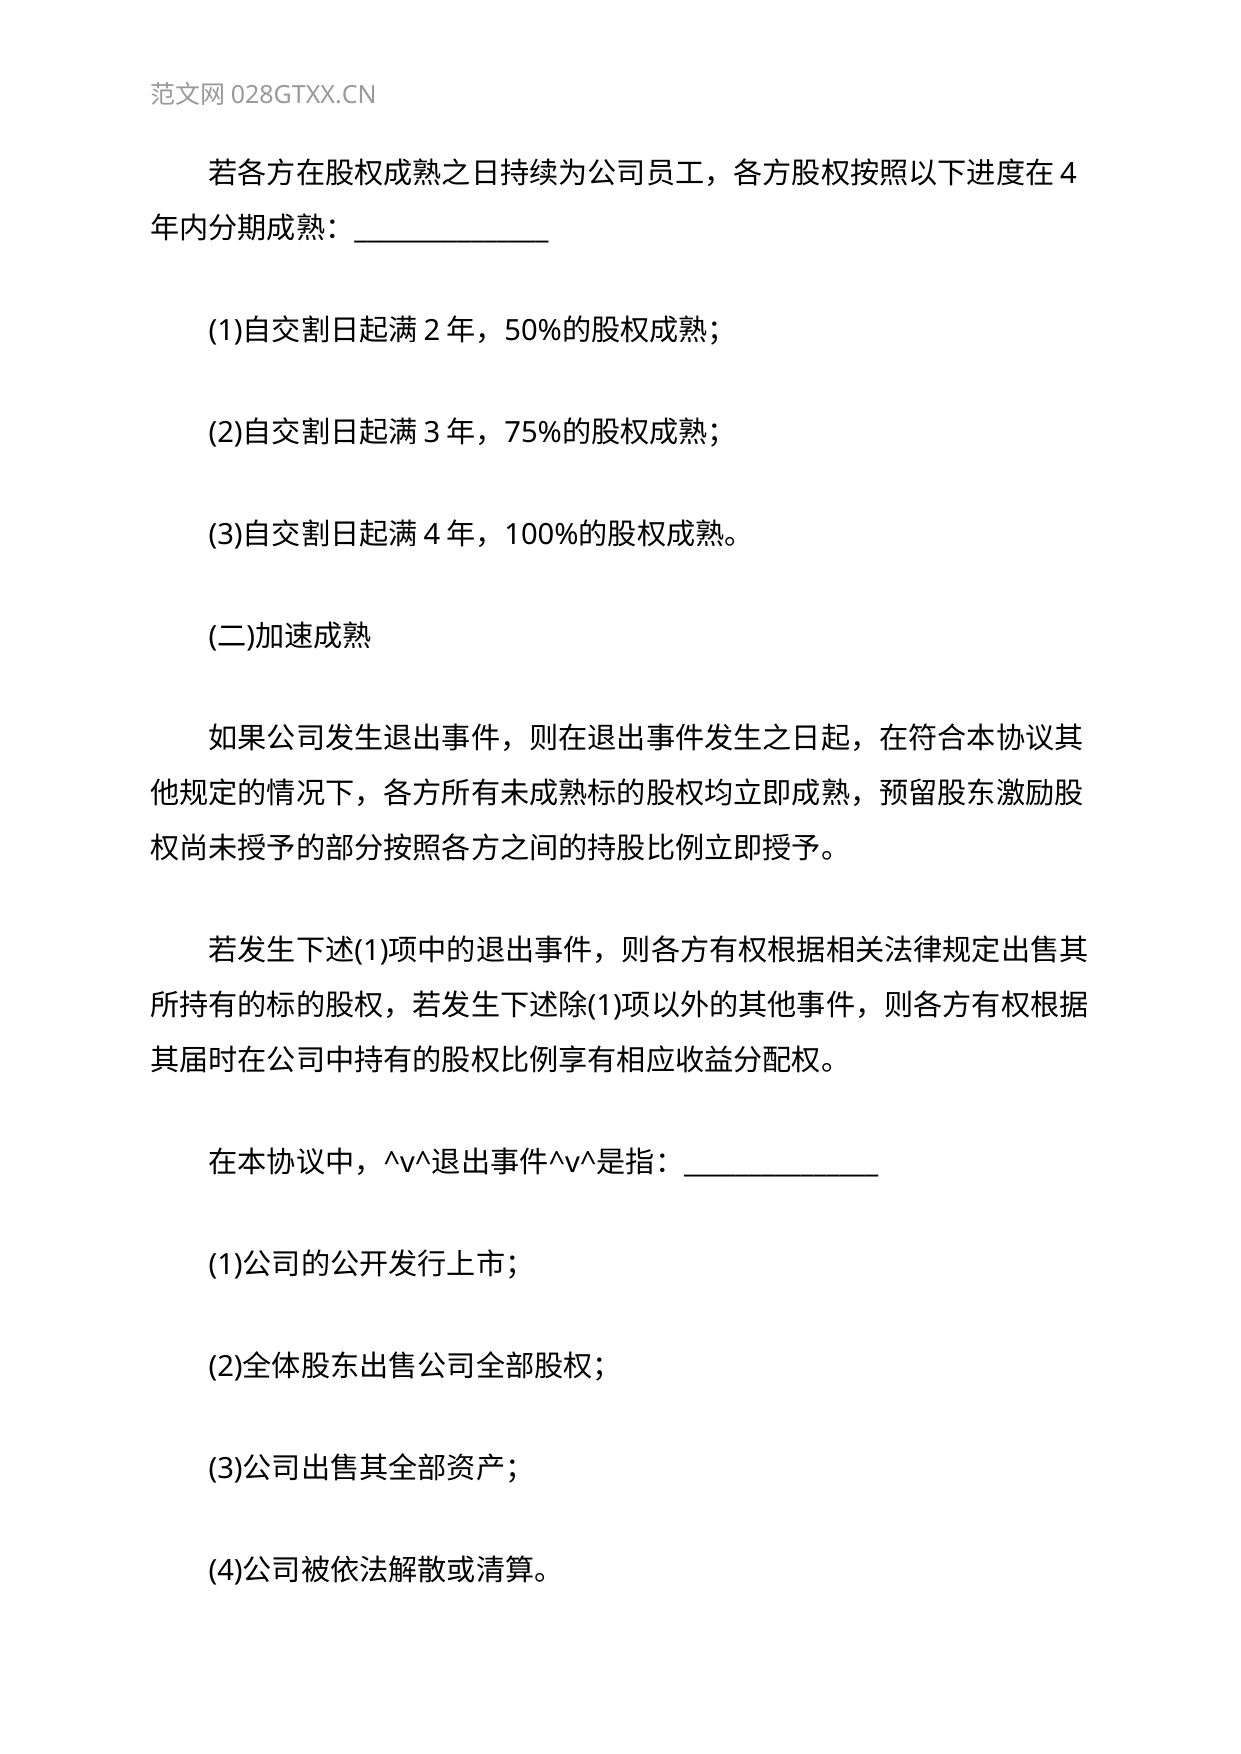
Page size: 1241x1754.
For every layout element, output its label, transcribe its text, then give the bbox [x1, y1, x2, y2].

text (3)自交割日起满4年，100%的股权成熟。 [150, 511, 1090, 553]
text (1)公司的公开发行上市； [150, 1240, 1090, 1283]
text (3)公司出售其全部资产； [150, 1444, 1090, 1487]
text (2)全体股东出售公司全部股权； [150, 1342, 1090, 1384]
text 如果公司发生退出事件，则在退出事件发生之日起，在符合本协议其他规定的情况下，各方所有未成熟标的股权均立即成熟，预留股东激励股权尚未授予的部分按照各方之间的持股比例立即授予。 [150, 715, 1090, 867]
text (1)自交割日起满2年，50%的股权成熟； [150, 307, 1090, 349]
text 若发生下述(1)项中的退出事件，则各方有权根据相关法律规定出售其所持有的标的股权，若发生下述除(1)项以外的其他事件，则各方有权根据其届时在公司中持有的股权比例享有相应收益分配权。 [150, 926, 1090, 1079]
text (二)加速成熟 [150, 613, 1090, 655]
text (2)自交割日起满3年，75%的股权成熟； [150, 409, 1090, 451]
text (4)公司被依法解散或清算。 [150, 1546, 1090, 1588]
text 若各方在股权成熟之日持续为公司员工，各方股权按照以下进度在4年内分期成熟：_______________ [150, 150, 1090, 247]
text 在本协议中，^v^退出事件^v^是指：_______________ [150, 1138, 1090, 1181]
